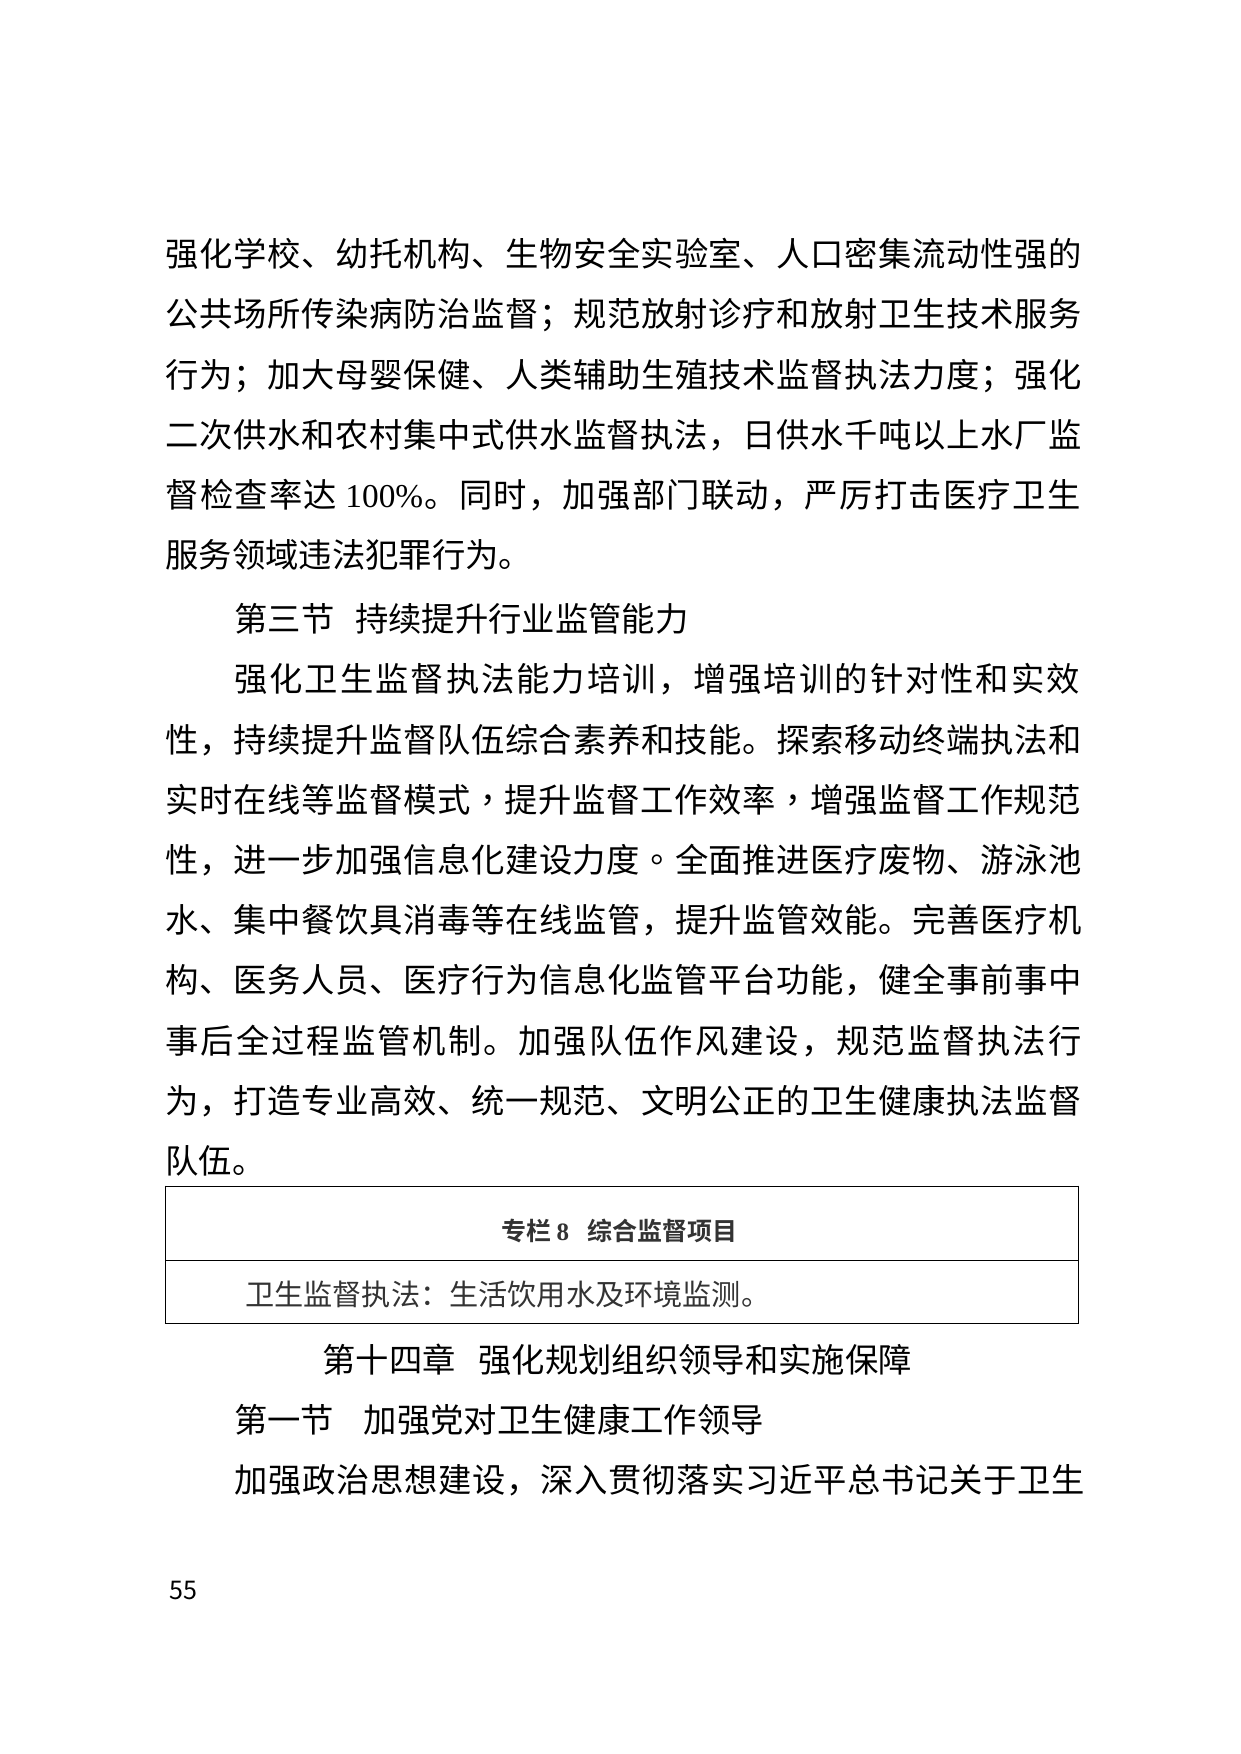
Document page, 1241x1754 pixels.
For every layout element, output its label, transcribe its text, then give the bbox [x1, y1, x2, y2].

text 第一节 加强党对卫生健康工作领导 [165, 1384, 1087, 1445]
subtitle 第十四章 强化规划组织领导和实施保障 [165, 1324, 1068, 1384]
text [165, 218, 1081, 580]
table_header 专栏 8 综合监督项目 [166, 1187, 1078, 1260]
table_cell 卫生监督执法：生活饮用水及环境监测。 [166, 1261, 1078, 1323]
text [165, 1445, 1087, 1505]
text 强化卫生监督执法能力培训，增强培训的针对性和实效性，持续提升监督队伍综合素养和技能。探索移动终端执法和实时在线等监督模式，提升监督工作效率，增强监督工作规范性，进一步加强信息化建设力度。全面推进医疗废物、游泳池水、集中餐饮具消毒等在线监管，提升监管效能。完善医疗机构、医务人员、医疗行为信息化监管平台功能，健全事前事中事后全过程监管机制。加强队伍作风建设，规范监督执法行为，打造专业高效、统一规范、文明公正的卫生健康执法监督队伍。 [165, 644, 1081, 1186]
text 第三节 持续提升行业监管能力 [167, 583, 1087, 643]
